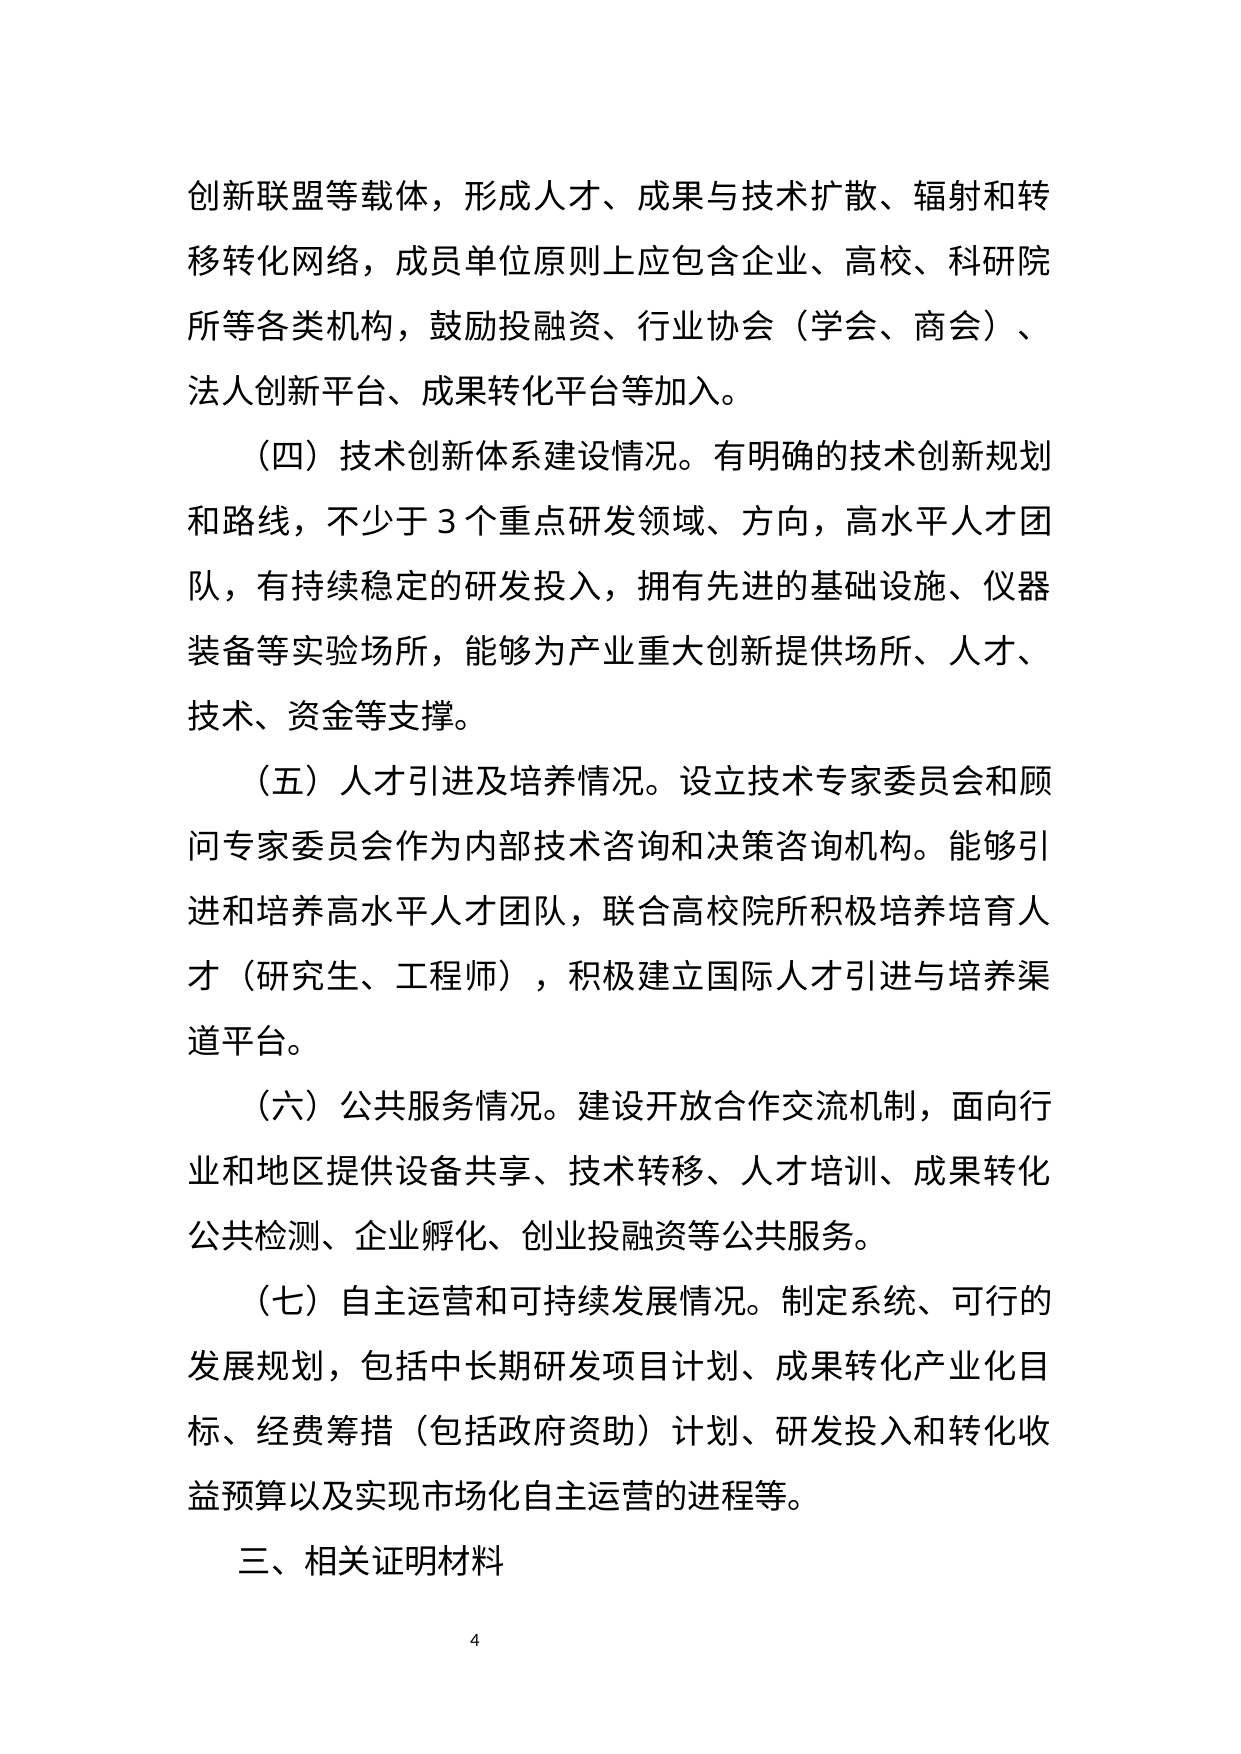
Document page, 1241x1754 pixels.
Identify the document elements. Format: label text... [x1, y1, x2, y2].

text （四）技术创新体系建设情况。有明确的技术创新规划和路线，不少于3个重点研发领域、方向，高水平人才团队，有持续稳定的研发投入，拥有先进的基础设施、仪器装备等实验场所，能够为产业重大创新提供场所、人才、技术、资金等支撑。 [187, 422, 1053, 747]
text （六）公共服务情况。建设开放合作交流机制，面向行业和地区提供设备共享、技术转移、人才培训、成果转化、公共检测、企业孵化、创业投融资等公共服务。 [187, 1072, 1053, 1267]
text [187, 162, 1053, 422]
text 三、相关证明材料 [187, 1527, 1053, 1592]
text （五）人才引进及培养情况。设立技术专家委员会和顾问专家委员会作为内部技术咨询和决策咨询机构。能够引进和培养高水平人才团队，联合高校院所积极培养培育人才（研究生、工程师），积极建立国际人才引进与培养渠道平台。 [187, 747, 1053, 1072]
text （七）自主运营和可持续发展情况。制定系统、可行的发展规划，包括中长期研发项目计划、成果转化产业化目标、经费筹措（包括政府资助）计划、研发投入和转化收益预算以及实现市场化自主运营的进程等。 [187, 1267, 1053, 1527]
